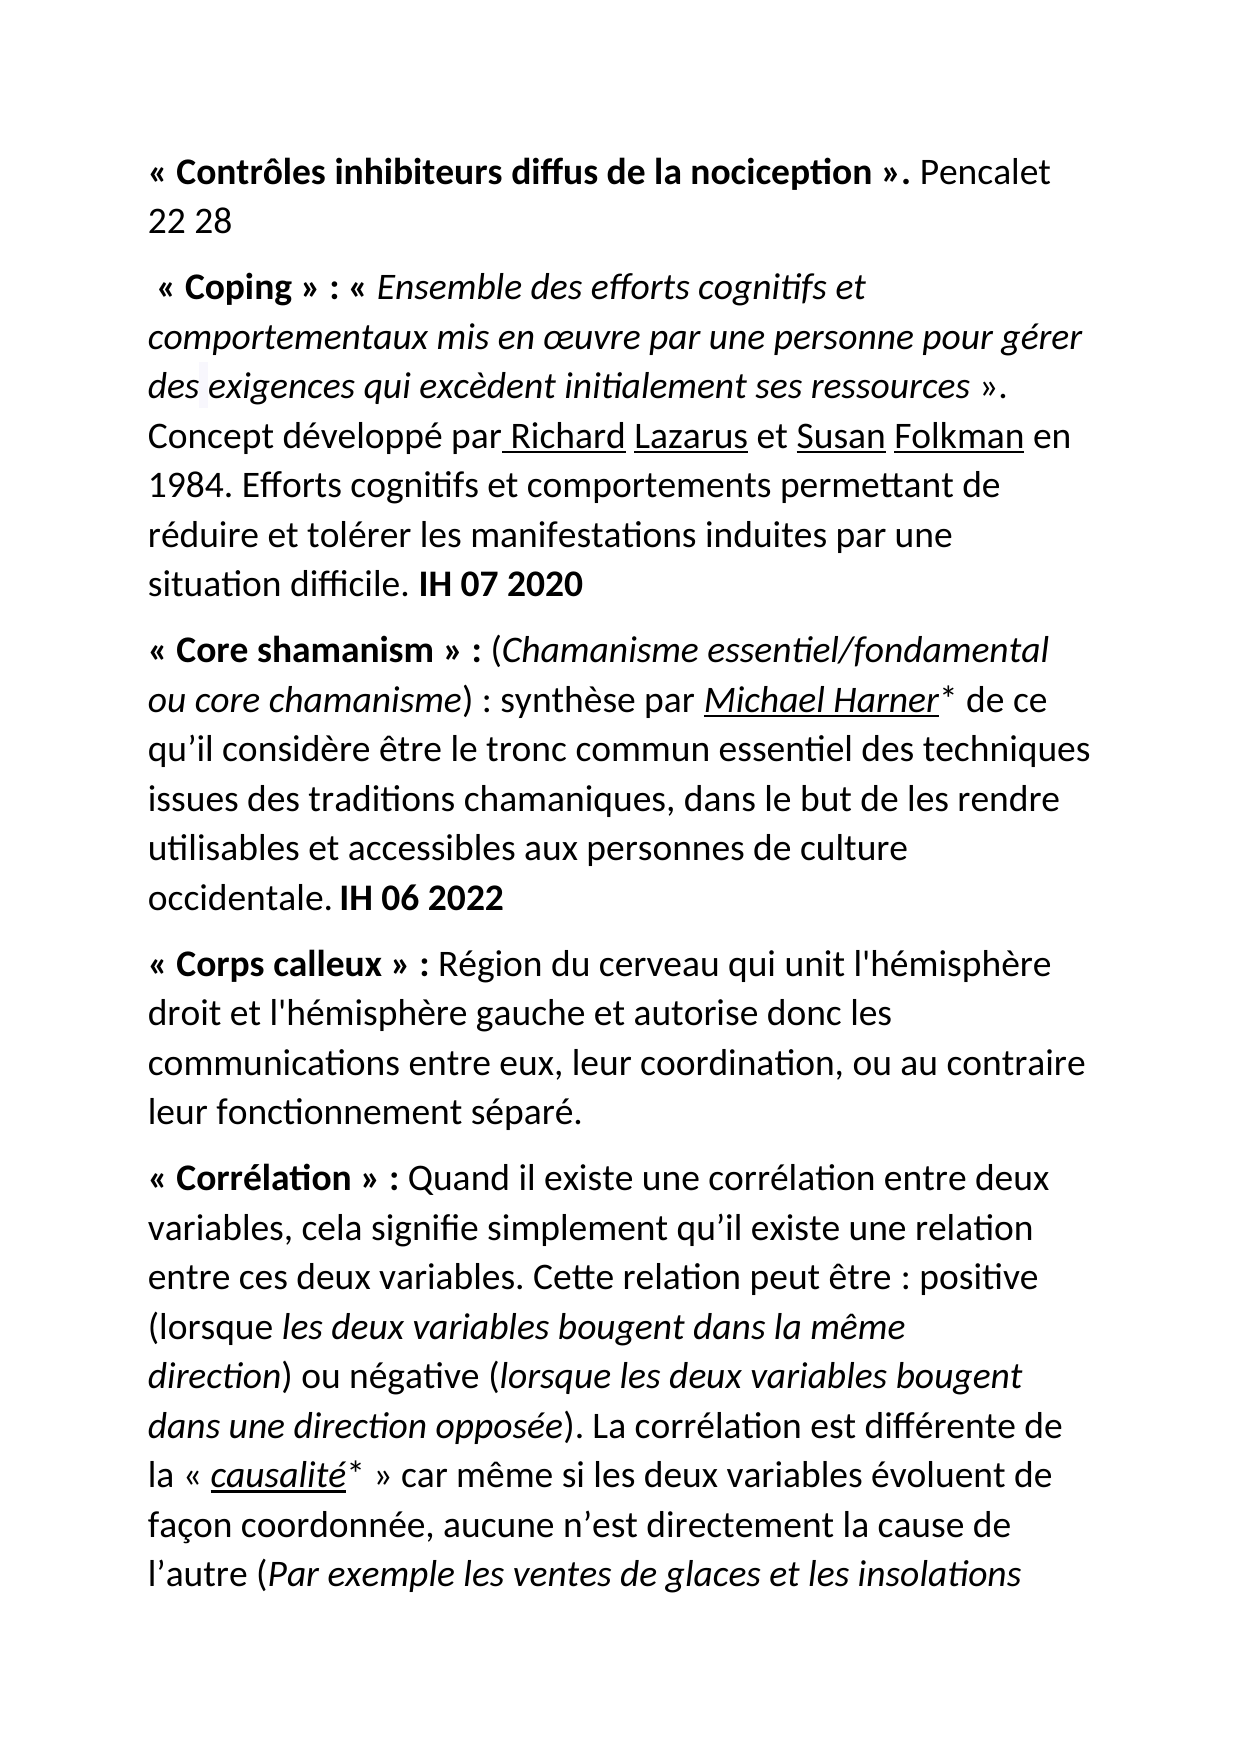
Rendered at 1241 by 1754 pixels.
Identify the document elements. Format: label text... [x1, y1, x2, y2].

text « Core shamanism » : (Chamanisme essentiel/fondamental ou core chamanisme) : synthèse par Michael Harner* de ce qu’il considère être le tronc commun essentiel des techniques issues des traditions chamaniques, dans le but de les rendre utilisables et accessibles aux personnes de culture occidentale. IH 06 2022 [148, 626, 1093, 919]
text « Contrôles inhibiteurs diffus de la nociception ». Pencalet 22 28 [148, 148, 1093, 243]
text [148, 1154, 1093, 1596]
text « Corps calleux » : Région du cerveau qui unit l'hémisphère droit et l'hémisphère gauche et autorise donc les communications entre eux, leur coordination, ou au contraire leur fonctionnement séparé. [148, 940, 1093, 1134]
text « Coping » : « Ensemble des efforts cognitifs et comportementaux mis en œuvre par une personne pour gérer des exigences qui excèdent initialement ses ressources ». Concept développé par Richard Lazarus et Susan Folkman en 1984. Efforts cognitifs et comportements permettant de réduire et tolérer les manifestations induites par une situation difficile. IH 07 2020 [148, 263, 1093, 606]
